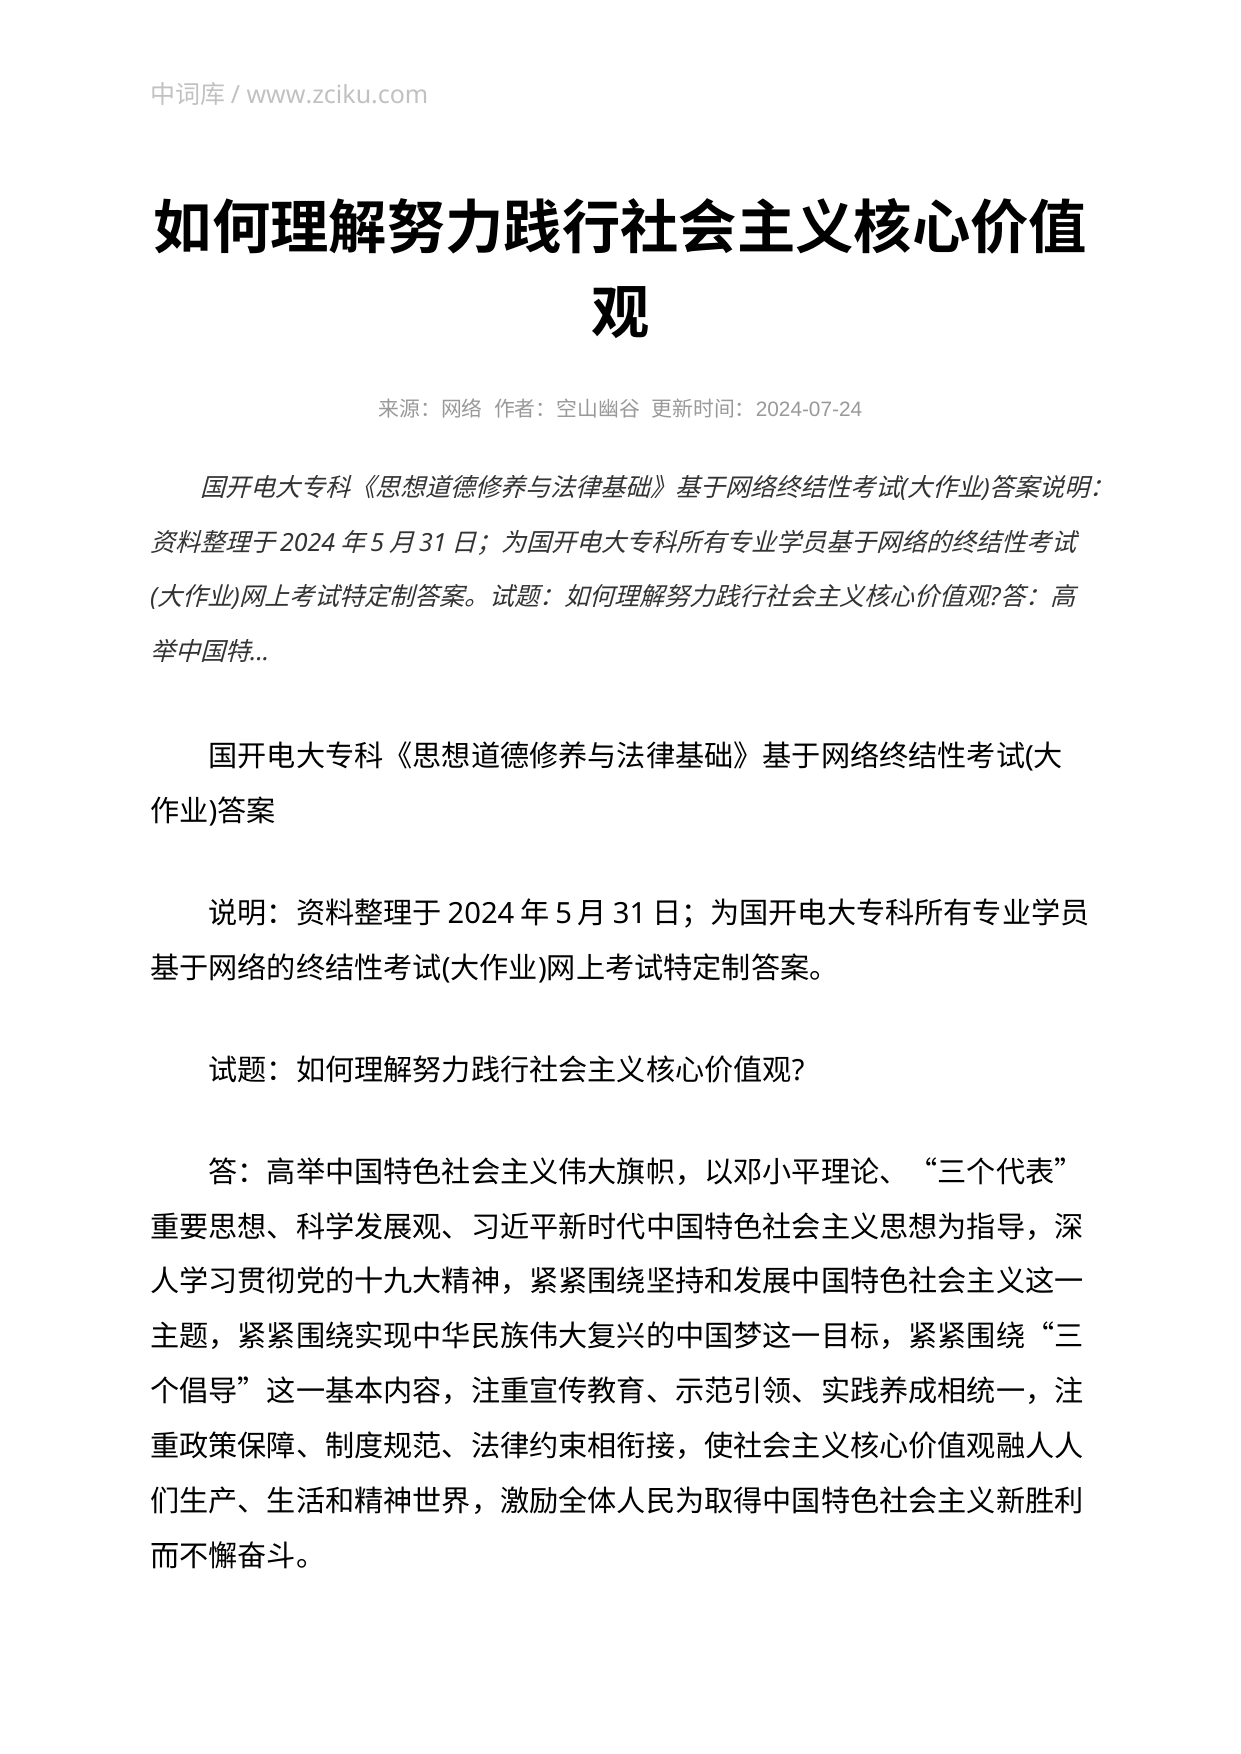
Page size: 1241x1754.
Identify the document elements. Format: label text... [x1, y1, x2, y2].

text 国开电大专科《思想道德修养与法律基础》基于网络终结性考试(大作业)答案说明：资料整理于2024年5月31日；为国开电大专科所有专业学员基于网络的终结性考试(大作业)网上考试特定制答案。试题：如何理解努力践行社会主义核心价值观?答：高举中国特... [150, 468, 1090, 667]
text 来源：网络 作者：空山幽谷 更新时间：2024-07-24 [150, 397, 1090, 421]
subtitle 如何理解努力践行社会主义核心价值观 [150, 181, 1090, 350]
text 国开电大专科《思想道德修养与法律基础》基于网络终结性考试(大作业)答案 [150, 732, 1090, 830]
text 试题：如何理解努力践行社会主义核心价值观? [150, 1046, 1090, 1089]
text 答：高举中国特色社会主义伟大旗帜，以邓小平理论、“三个代表”重要思想、科学发展观、习近平新时代中国特色社会主义思想为指导，深人学习贯彻党的十九大精神，紧紧围绕坚持和发展中国特色社会主义这一主题，紧紧围绕实现中华民族伟大复兴的中国梦这一目标，紧紧围绕“三个倡导”这一基本内容，注重宣传教育、示范引领、实践养成相统一，注重政策保障、制度规范、法律约束相衔接，使社会主义核心价值观融人人们生产、生活和精神世界，激励全体人民为取得中国特色社会主义新胜利而不懈奋斗。 [150, 1148, 1090, 1575]
text 说明：资料整理于2024年5月31日；为国开电大专科所有专业学员基于网络的终结性考试(大作业)网上考试特定制答案。 [150, 889, 1090, 987]
